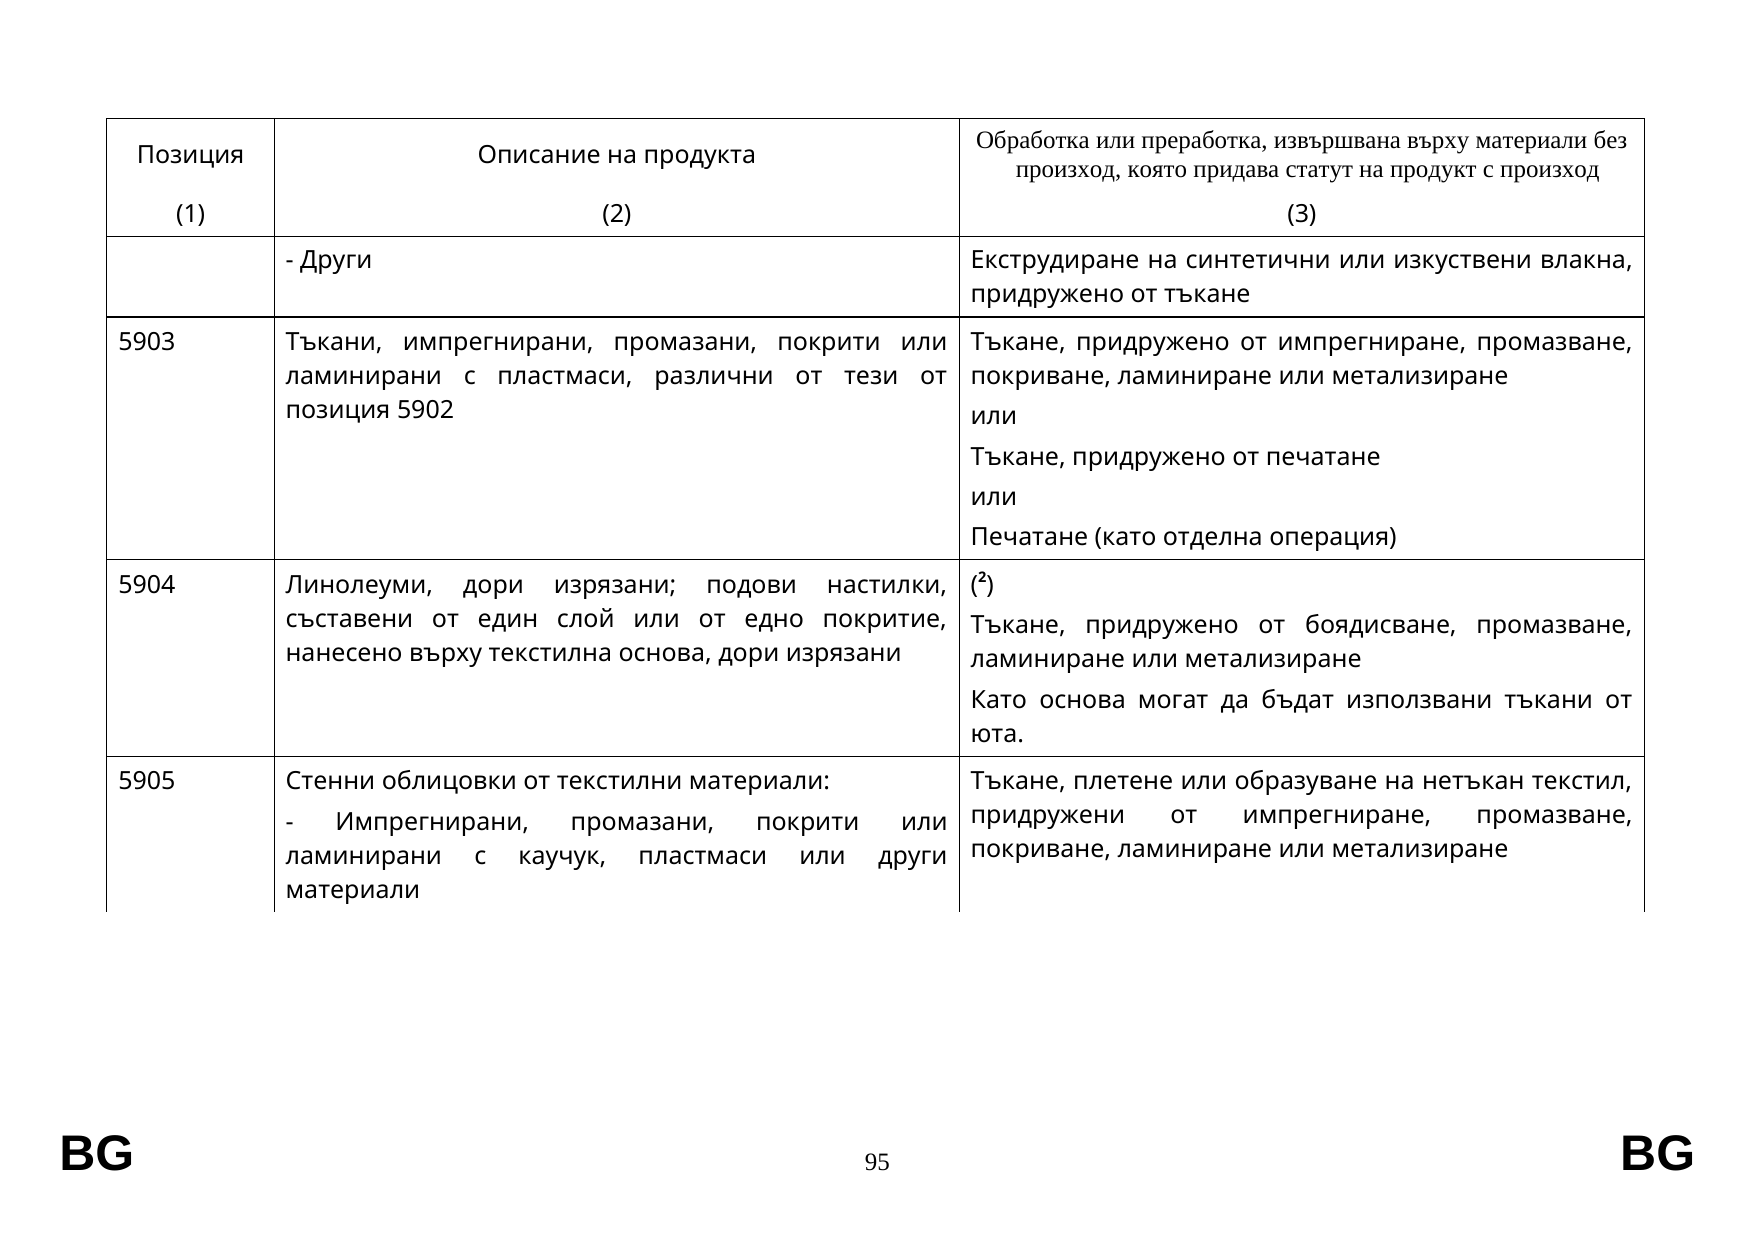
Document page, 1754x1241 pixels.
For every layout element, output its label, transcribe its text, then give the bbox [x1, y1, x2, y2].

table_header Описание на продукта [275, 119, 959, 189]
table_cell (3) [960, 189, 1644, 236]
table_header Обработка или преработка, извършвана върху материали без произход, която придава статут на продукт с произход [960, 119, 1644, 189]
table_cell Стенни облицовки от текстилни материали: - Импрегнирани, промазани, покрити или ламинирани с каучук, пластмаси или други материали [275, 757, 959, 912]
table_cell Екструдиране на синтетични или изкуствени влакна, придружено от тъкане [960, 237, 1644, 316]
table_cell 5905 [107, 757, 274, 912]
table_cell Тъкани, импрегнирани, промазани, покрити или ламинирани с пластмаси, различни от тези от позиция 5902 [275, 318, 959, 559]
table_cell Тъкане, придружено от импрегниране, промазване, покриване, ламиниране или метализиране или Тъкане, придружено от печатане или Печатане (като отделна операция) [960, 318, 1644, 559]
table_cell Линолеуми, дори изрязани; подови настилки, съставени от един слой или от едно покритие, нанесено върху текстилна основа, дори изрязани [275, 560, 959, 756]
table_header Позиция [107, 119, 274, 189]
table_cell 5903 [107, 318, 274, 559]
table_cell 5904 [107, 560, 274, 756]
table_cell Тъкане, плетене или образуване на нетъкан текстил, придружени от импрегниране, промазване, покриване, ламиниране или метализиране [960, 757, 1644, 912]
table_cell [107, 237, 274, 316]
table_cell (2) [275, 189, 959, 236]
table_cell (2) Тъкане, придружено от боядисване, промазване, ламиниране или метализиране Като основа могат да бъдат използвани тъкани от юта. [960, 560, 1644, 756]
table_cell (1) [107, 189, 274, 236]
table_cell - Други [275, 237, 959, 316]
